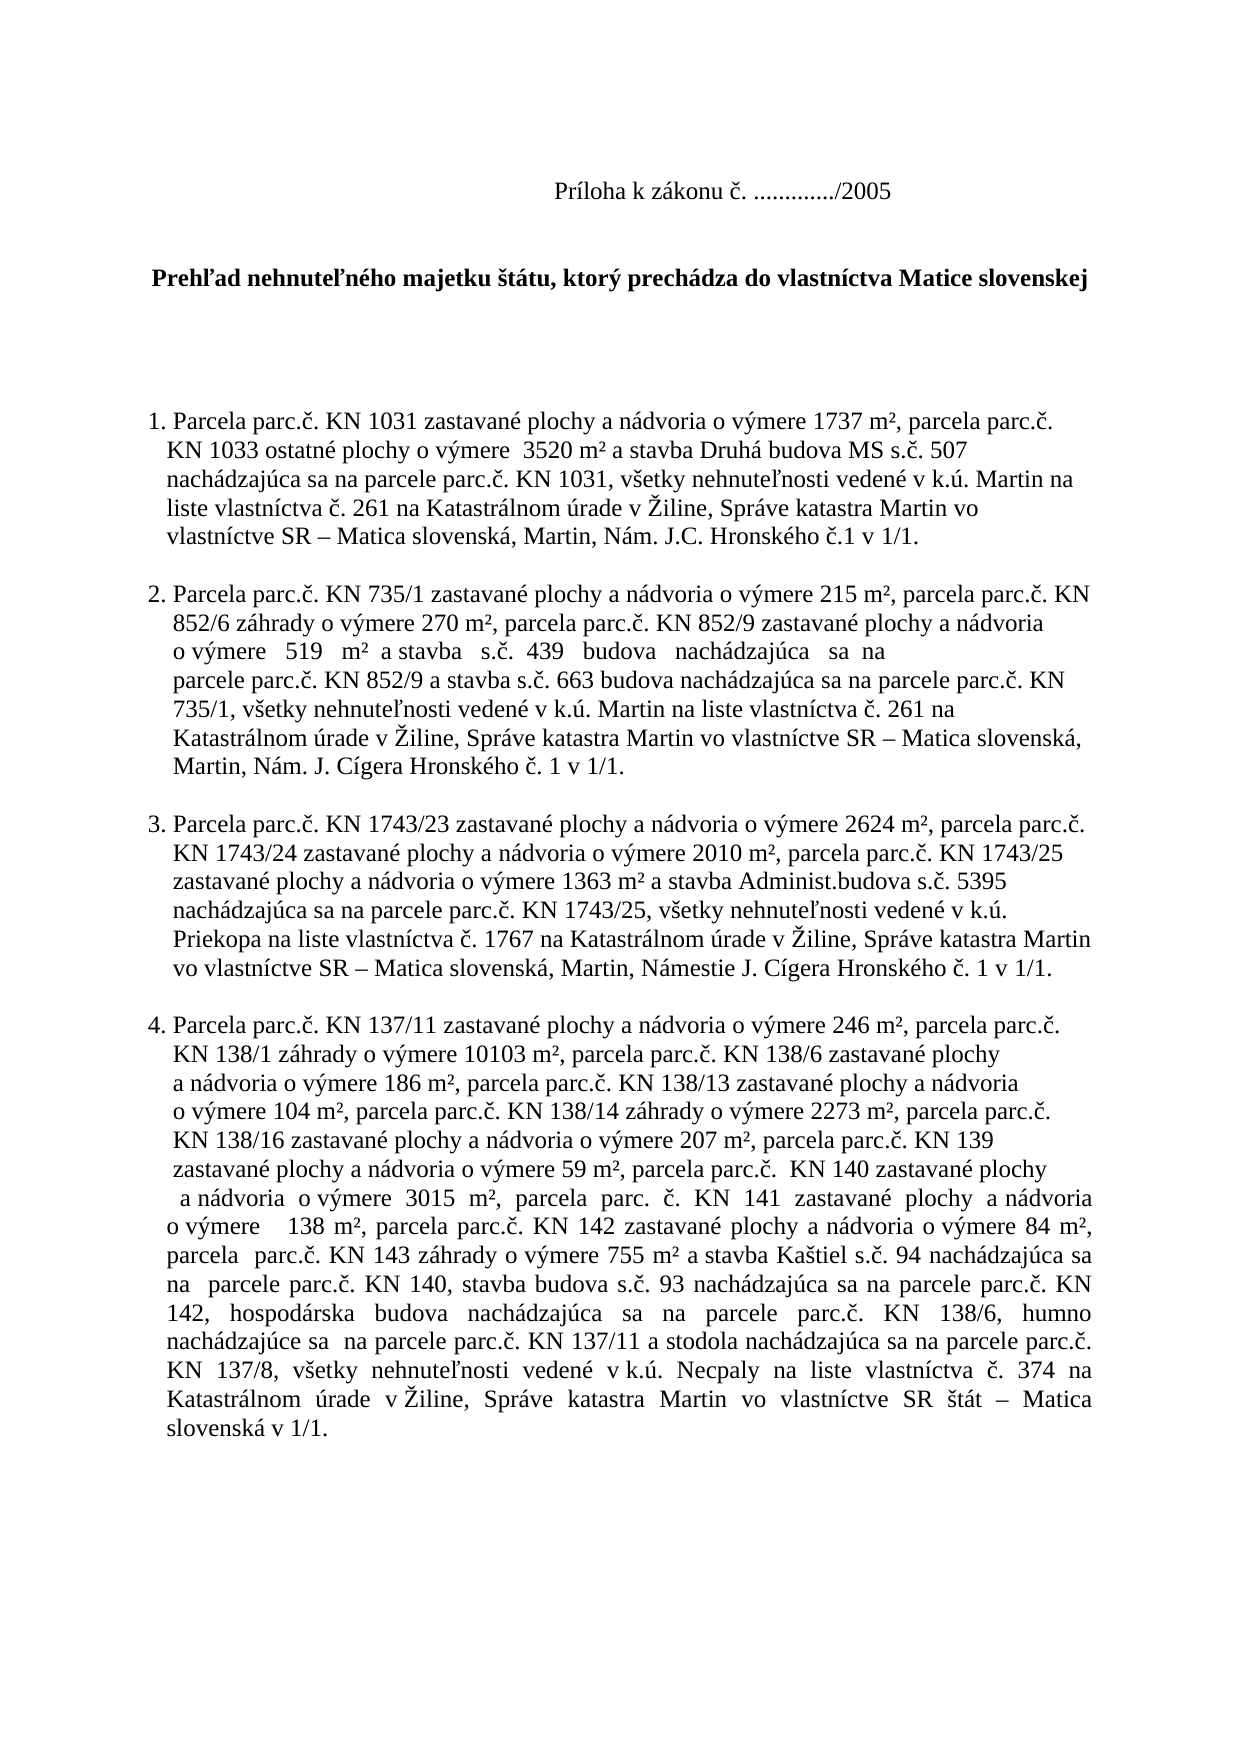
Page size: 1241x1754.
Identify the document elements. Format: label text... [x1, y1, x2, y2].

text Priekopa na liste vlastníctva č. 1767 na Katastrálnom úrade v Žiline, Správe katastra Martin [148, 924, 1093, 953]
text 3. Parcela parc.č. KN 1743/23 zastavané plochy a nádvoria o výmere 2624 m², parcela parc.č. [148, 809, 1093, 838]
text 852/6 záhrady o výmere 270 m², parcela parc.č. KN 852/9 zastavané plochy a nádvoria [148, 608, 1093, 636]
text Prehľad nehnuteľného majetku štátu, ktorý prechádza do vlastníctva Matice slovenskej [148, 263, 1093, 291]
text Martin, Nám. J. Cígera Hronského č. 1 v 1/1. [148, 751, 1093, 780]
text a nádvoria o výmere 186 m², parcela parc.č. KN 138/13 zastavané plochy a nádvoria [148, 1068, 1093, 1096]
text o výmere 519 m² a stavba s.č. 439 budova nachádzajúca sa na [148, 636, 1093, 665]
text KN 138/1 záhrady o výmere 10103 m², parcela parc.č. KN 138/6 zastavané plochy [148, 1039, 1093, 1068]
text parcele parc.č. KN 852/9 a stavba s.č. 663 budova nachádzajúca sa na parcele parc.č. KN [148, 665, 1093, 694]
text KN 1743/24 zastavané plochy a nádvoria o výmere 2010 m², parcela parc.č. KN 1743/25 [148, 838, 1093, 866]
text 2. Parcela parc.č. KN 735/1 zastavané plochy a nádvoria o výmere 215 m², parcela parc.č. KN [148, 579, 1093, 608]
text zastavané plochy a nádvoria o výmere 59 m², parcela parc.č. KN 140 zastavané plochy [148, 1154, 1093, 1183]
text 1. Parcela parc.č. KN 1031 zastavané plochy a nádvoria o výmere 1737 m², parcela parc.č. [148, 406, 1093, 435]
text KN 138/16 zastavané plochy a nádvoria o výmere 207 m², parcela parc.č. KN 139 [148, 1125, 1093, 1154]
text KN 1033 ostatné plochy o výmere 3520 m² a stavba Druhá budova MS s.č. 507 [166, 435, 1093, 464]
text vo vlastníctve SR – Matica slovenská, Martin, Námestie J. Cígera Hronského č. 1 v 1/1. [148, 953, 1093, 981]
text liste vlastníctva č. 261 na Katastrálnom úrade v Žiline, Správe katastra Martin vo [148, 493, 1093, 521]
text 4. Parcela parc.č. KN 137/11 zastavané plochy a nádvoria o výmere 246 m², parcela parc.č. [148, 1010, 1093, 1039]
text nachádzajúca sa na parcele parc.č. KN 1031, všetky nehnuteľnosti vedené v k.ú. Martin na [148, 464, 1093, 493]
text nachádzajúca sa na parcele parc.č. KN 1743/25, všetky nehnuteľnosti vedené v k.ú. [148, 895, 1093, 924]
text o výmere 104 m², parcela parc.č. KN 138/14 záhrady o výmere 2273 m², parcela parc.č. [148, 1096, 1093, 1125]
text 735/1, všetky nehnuteľnosti vedené v k.ú. Martin na liste vlastníctva č. 261 na [148, 694, 1093, 723]
text Katastrálnom úrade v Žiline, Správe katastra Martin vo vlastníctve SR – Matica slovenská, [148, 723, 1093, 751]
text vlastníctve SR – Matica slovenská, Martin, Nám. J.C. Hronského č.1 v 1/1. [148, 521, 1093, 550]
text zastavané plochy a nádvoria o výmere 1363 m² a stavba Administ.budova s.č. 5395 [148, 866, 1093, 895]
text Príloha k zákonu č. ............./2005 [148, 176, 1093, 205]
text a nádvoria o výmere 3015 m², parcela parc. č. KN 141 zastavané plochy a nádvoria o výmere 138 m², parcela parc.č. KN 142 zastavané plochy a nádvoria o výmere 84 m², parcela parc.č. KN 143 záhrady o výmere 755 m² a stavba Kaštiel s.č. 94 nachádzajúca sa na parcele parc.č. KN 140, stavba budova s.č. 93 nachádzajúca sa na parcele parc.č. KN 142, hospodárska budova nachádzajúca sa na parcele parc.č. KN 138/6, humno nachádzajúce sa na parcele parc.č. KN 137/11 a stodola nachádzajúca sa na parcele parc.č. KN 137/8, všetky nehnuteľnosti vedené v k.ú. Necpaly na liste vlastníctva č. 374 na Katastrálnom úrade v Žiline, Správe katastra Martin vo vlastníctve SR štát – Matica slovenská v 1/1. [166, 1183, 1093, 1441]
